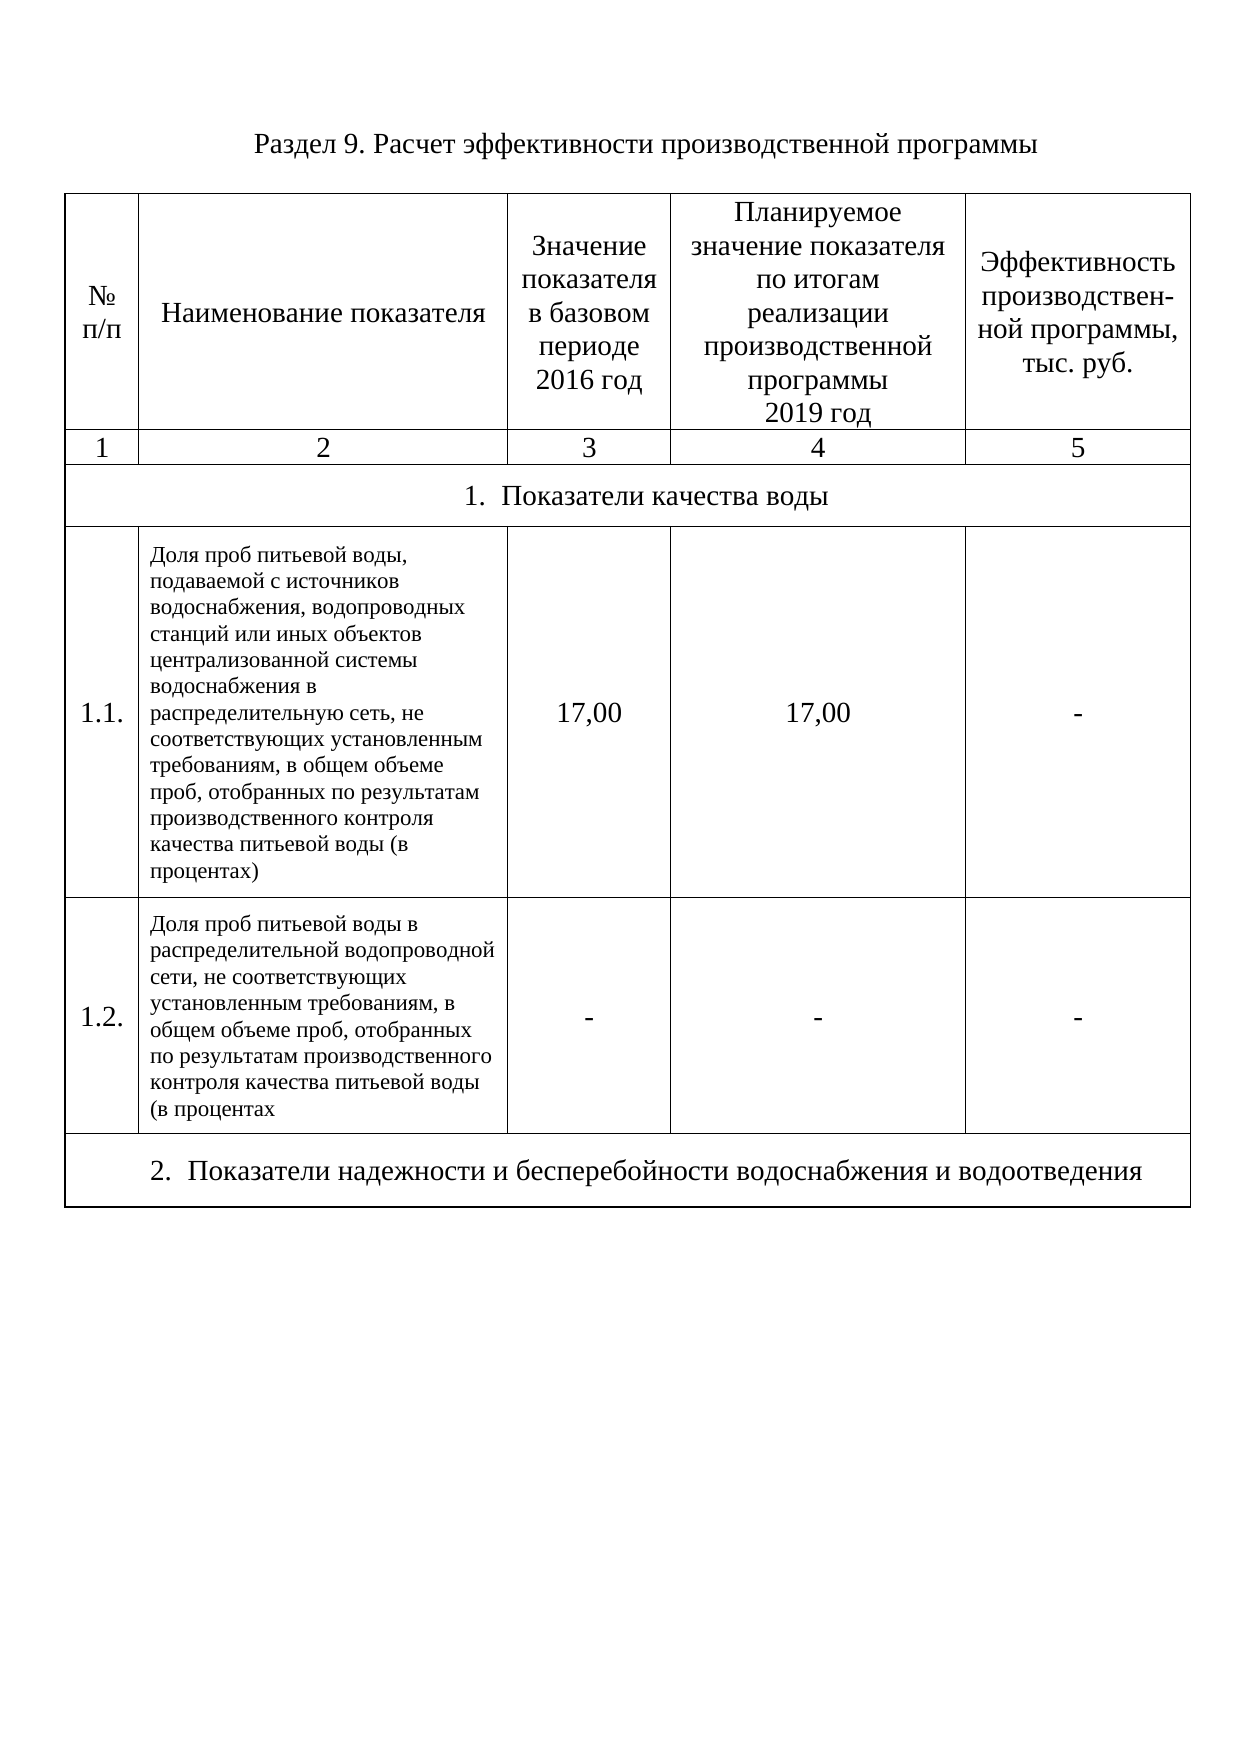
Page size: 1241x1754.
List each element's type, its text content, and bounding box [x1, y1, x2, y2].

table_cell 1.2. [66, 898, 138, 1133]
table_cell 17,00 [671, 527, 965, 897]
text Раздел 9. Расчет эффективности производственной программы [74, 126, 1181, 160]
table_cell Доля проб питьевой воды, подаваемой с источников водоснабжения, водопроводных станций или иных объектов централизованной системы водоснабжения в распределительную сеть, не соответствующих установленным требованиям, в общем объеме проб, отобранных по результатам производственного контроля качества питьевой воды (в процентах) [139, 527, 507, 897]
table_cell 2 [139, 430, 507, 464]
table_cell 1 [66, 430, 138, 464]
table_cell - [508, 898, 670, 1133]
table_cell 5 [966, 430, 1190, 464]
table_cell 4 [671, 430, 965, 464]
table_cell - [966, 527, 1190, 897]
table_header Планируемое значение показателя по итогам реализации производственной программы 2019 год [671, 194, 965, 429]
table_header Эффективность производствен-ной программы, тыс. руб. [966, 194, 1190, 429]
table_cell - [671, 898, 965, 1133]
table_header Наименование показателя [139, 194, 507, 429]
table_cell - [966, 898, 1190, 1133]
table_cell 1.1. [66, 527, 138, 897]
table_cell 3 [508, 430, 670, 464]
table_cell Доля проб питьевой воды в распределительной водопроводной сети, не соответствующих установленным требованиям, в общем объеме проб, отобранных по результатам производственного контроля качества питьевой воды (в процентах [139, 898, 507, 1133]
table_cell Показатели надежности и бесперебойности водоснабжения и водоотведения [66, 1134, 1190, 1206]
table_cell 17,00 [508, 527, 670, 897]
table_header № п/п [66, 194, 138, 429]
table_cell Показатели качества воды [66, 465, 1190, 526]
table_header Значение показателя в базовом периоде 2016 год [508, 194, 670, 429]
